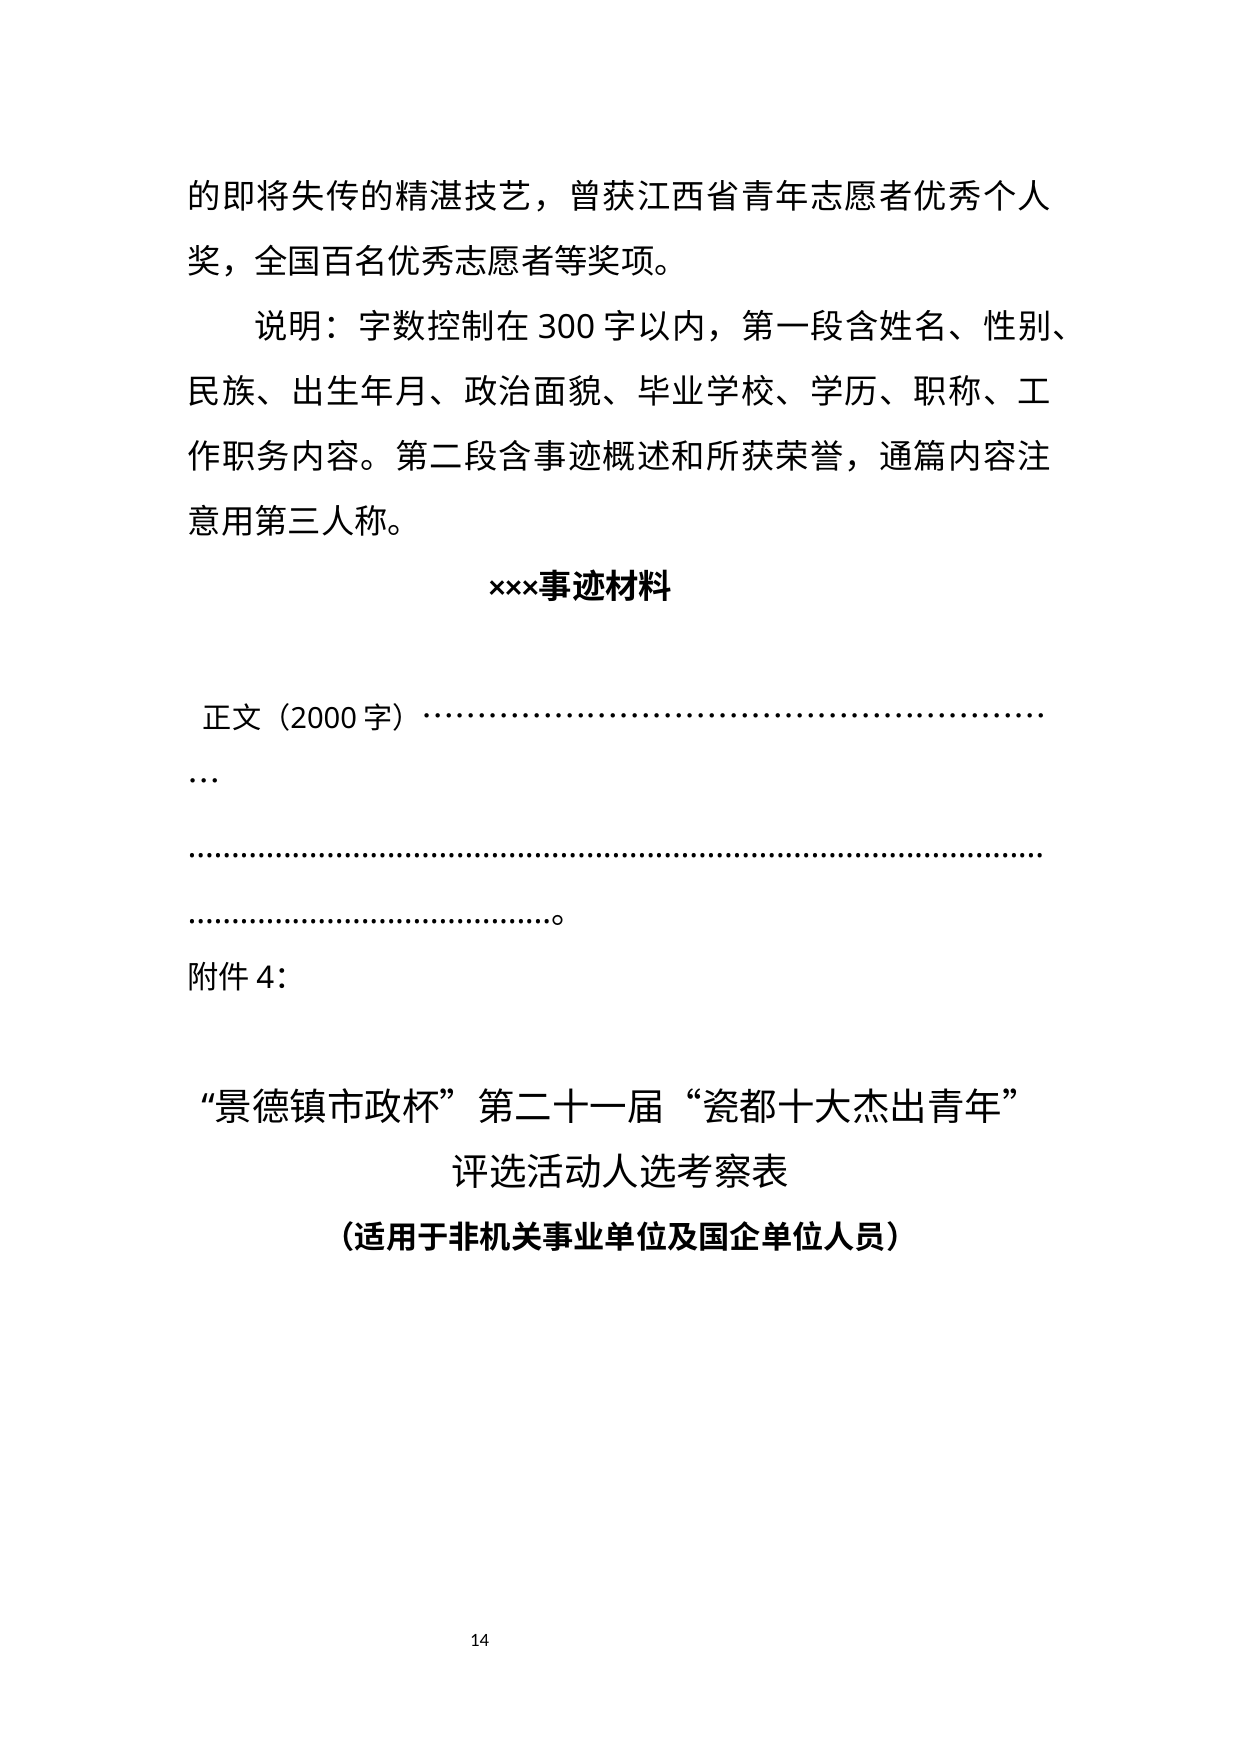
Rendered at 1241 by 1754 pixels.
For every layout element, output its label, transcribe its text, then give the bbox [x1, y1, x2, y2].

text “景德镇市政杯”第二十一届“瓷都十大杰出青年” [187, 1072, 1053, 1137]
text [187, 162, 1053, 292]
text 评选活动人选考察表 [187, 1137, 1053, 1202]
text 正文（2000字）…………………………………………………… [187, 682, 1053, 812]
text 附件4： [187, 942, 1053, 1007]
text （适用于非机关事业单位及国企单位人员） [187, 1202, 1053, 1267]
text ……………………………………………………………………………………………………………………………。 [187, 812, 1053, 942]
text ×××事迹材料 [187, 552, 1053, 617]
text 说明：字数控制在300字以内，第一段含姓名、性别、民族、出生年月、政治面貌、毕业学校、学历、职称、工作职务内容。第二段含事迹概述和所获荣誉，通篇内容注意用第三人称。 [187, 292, 1053, 552]
